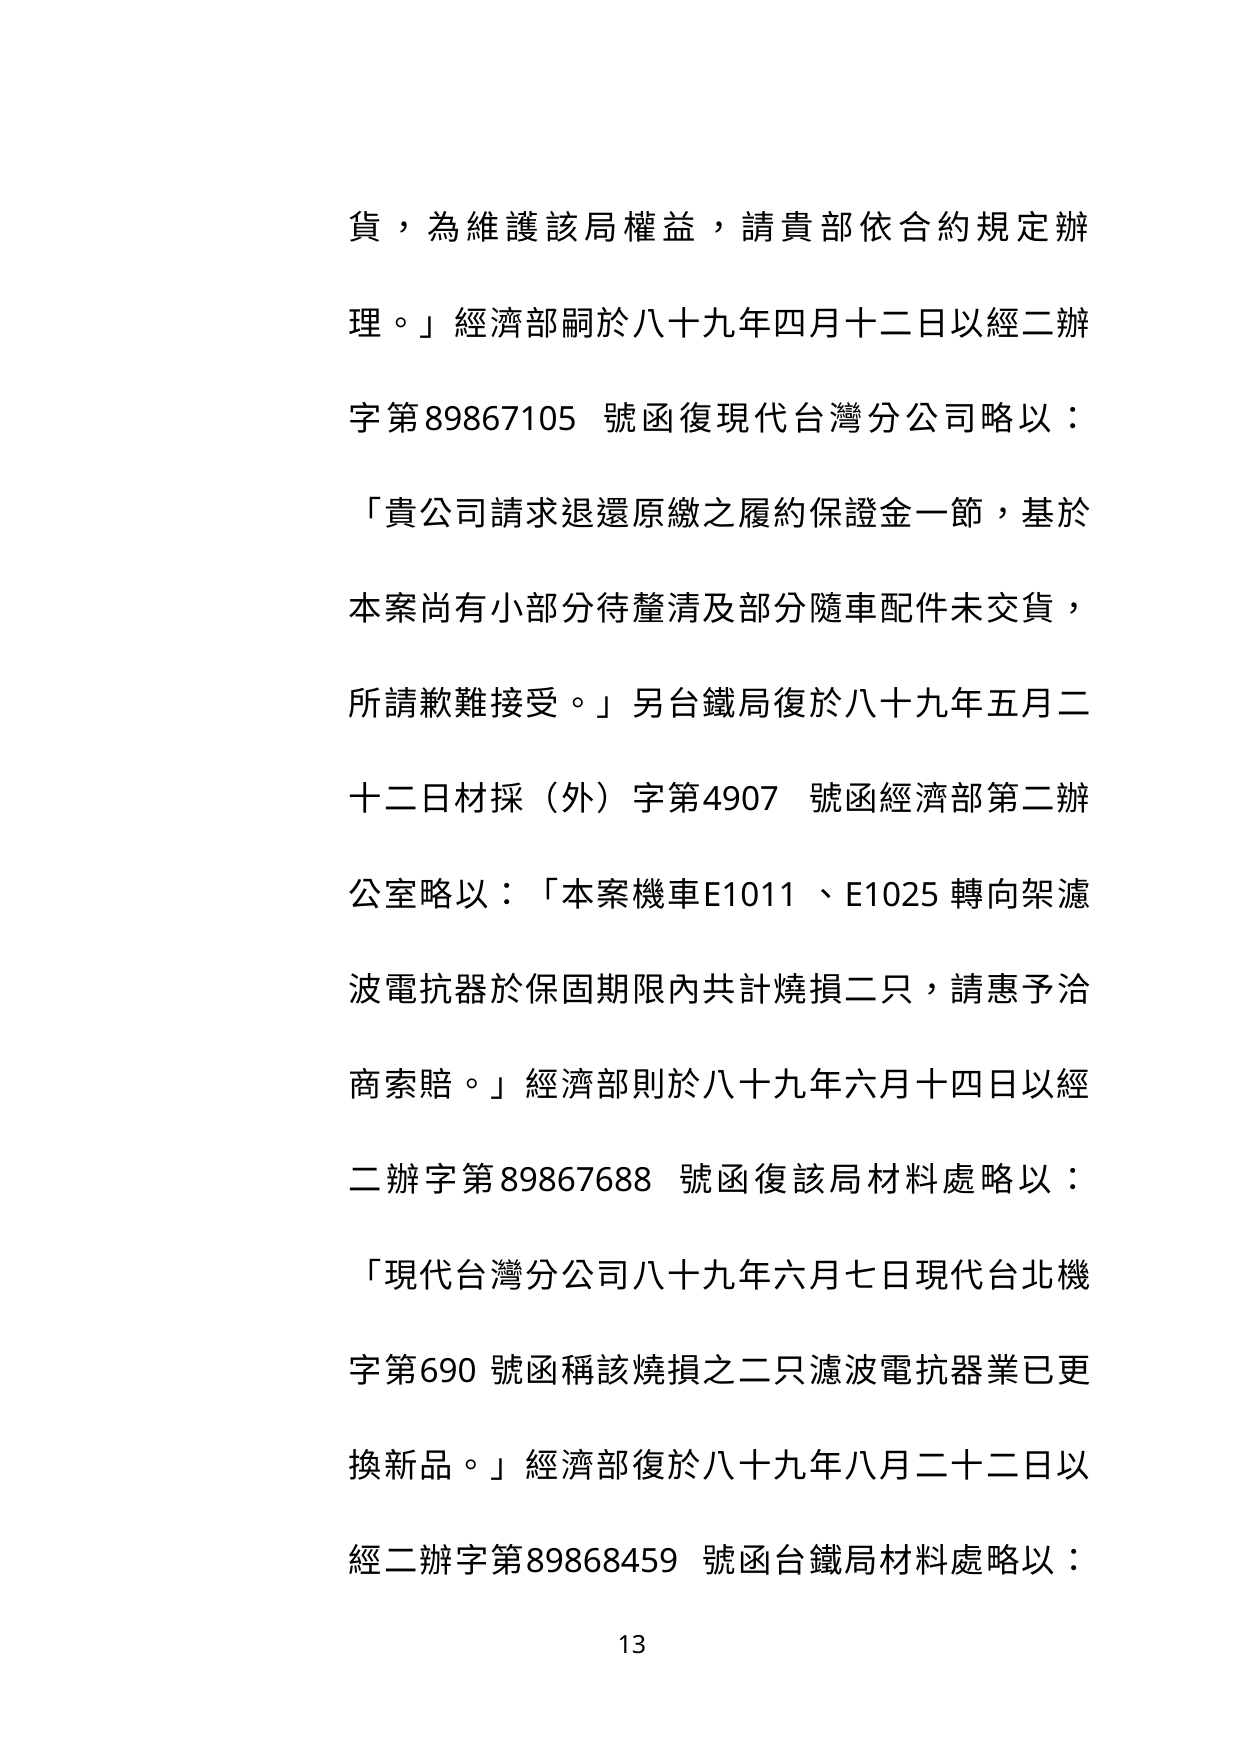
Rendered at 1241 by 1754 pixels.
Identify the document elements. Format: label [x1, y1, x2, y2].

subtitle [244, 178, 1092, 1606]
